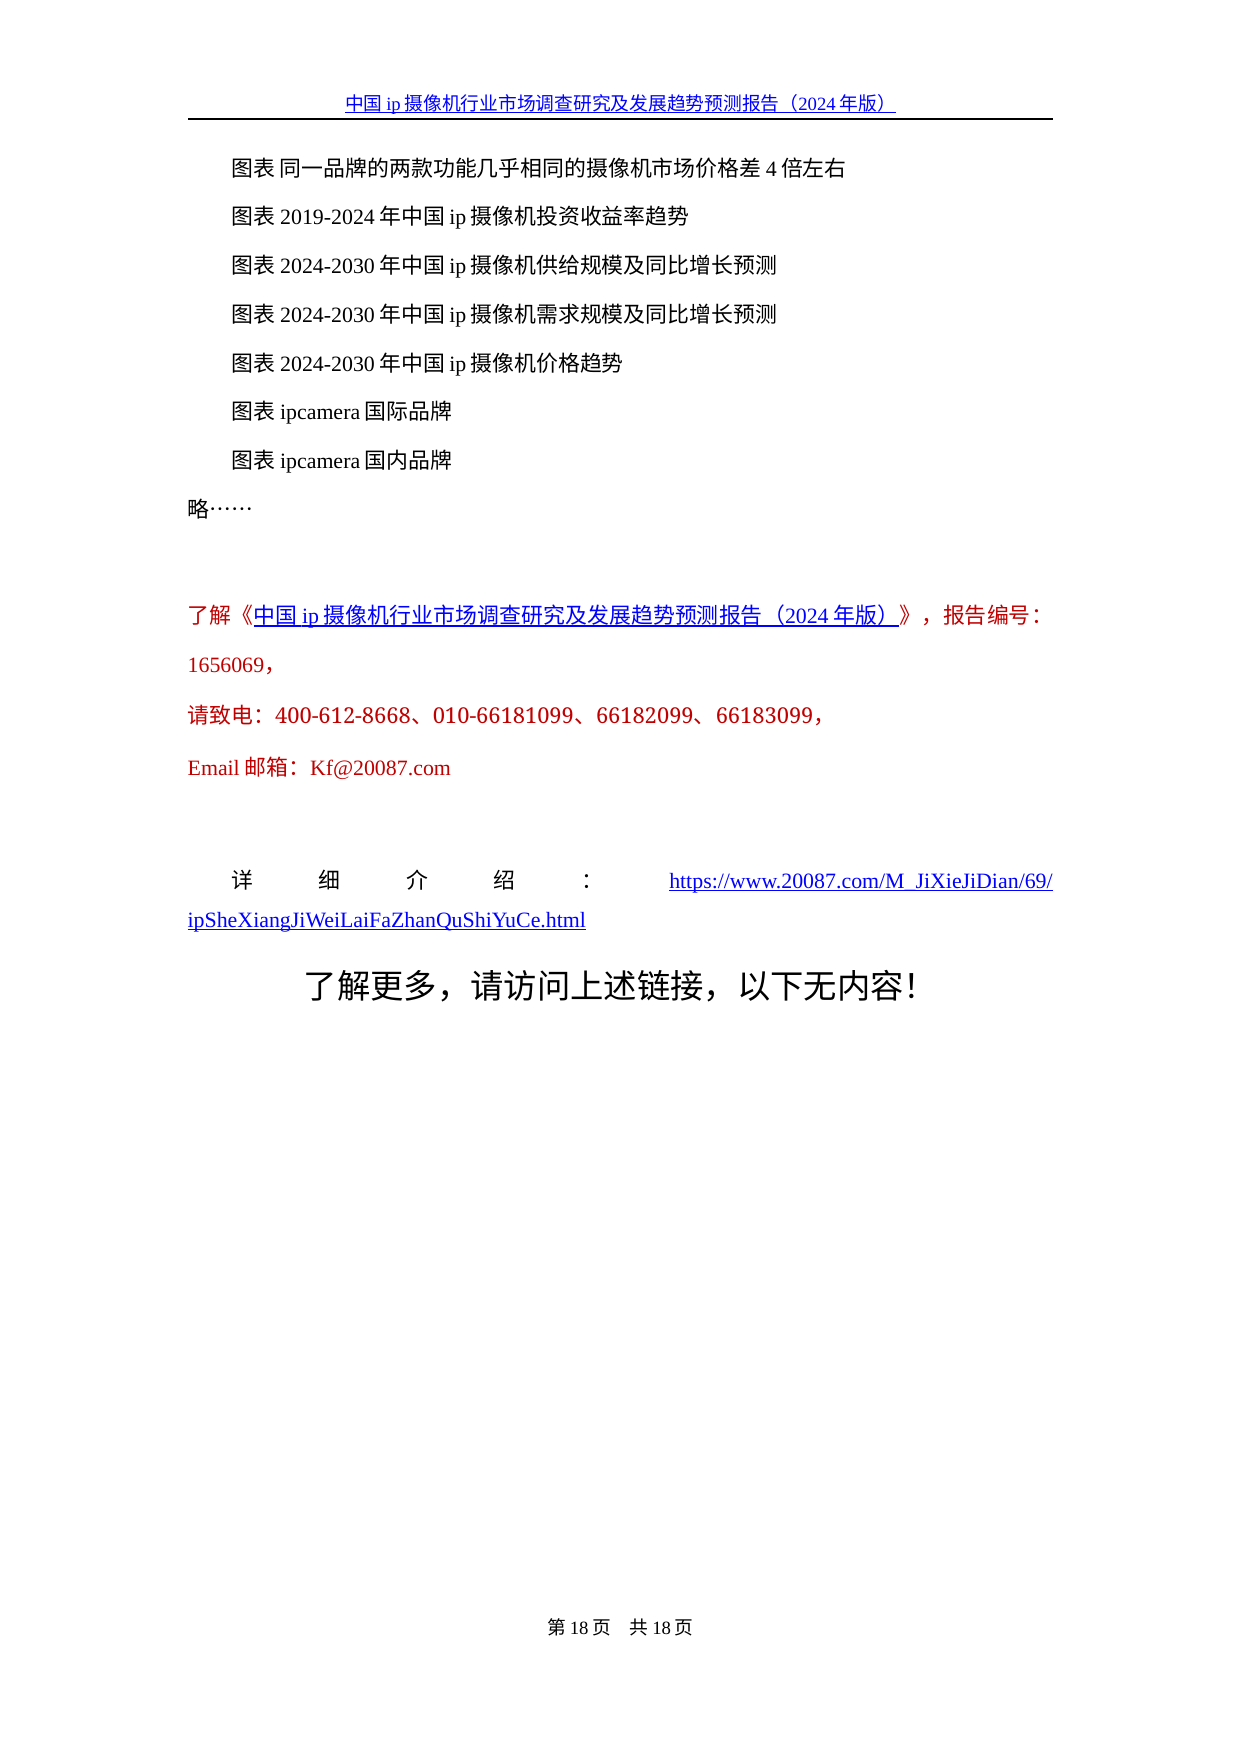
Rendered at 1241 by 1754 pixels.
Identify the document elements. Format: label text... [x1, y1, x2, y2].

text Email邮箱：Kf@20087.com [187, 750, 1053, 782]
text 请致电：400-612-8668、010-66181099、66182099、66183099， [187, 698, 1053, 731]
text 了解《中国ip摄像机行业市场调查研究及发展趋势预测报告（2024年版）》，报告编号：1656069， [187, 598, 1053, 679]
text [187, 150, 1053, 524]
text 详细介绍：https://www.20087.com/M_JiXieJiDian/69/ipSheXiangJiWeiLaiFaZhanQuShiYuCe.html [187, 863, 1053, 936]
title 了解更多，请访问上述链接，以下无内容！ [187, 952, 1053, 1017]
